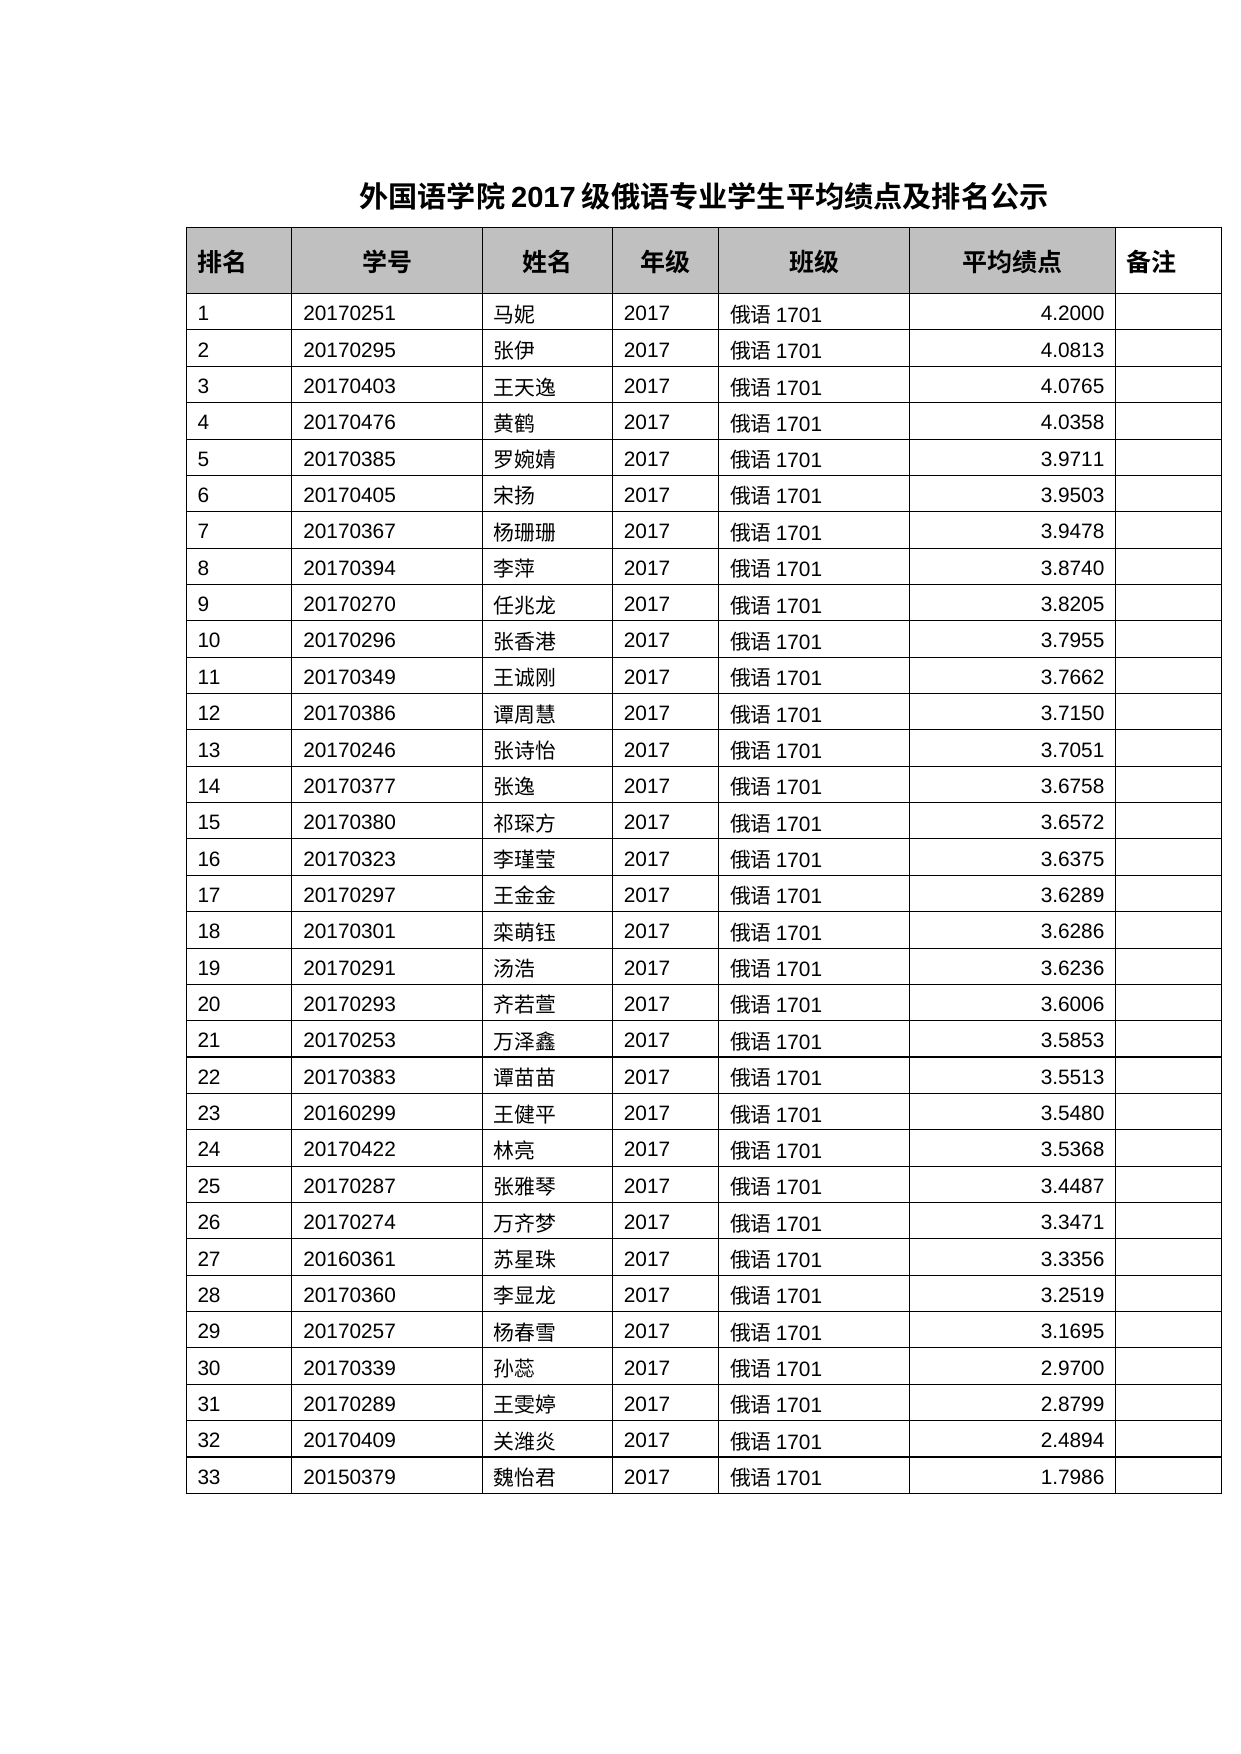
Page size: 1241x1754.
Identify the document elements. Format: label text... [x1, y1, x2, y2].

table_cell 2017 [613, 1021, 718, 1056]
table_cell 2017 [613, 549, 718, 584]
table_cell 26 [187, 1203, 291, 1238]
table_cell [1116, 949, 1221, 984]
table_cell 20170386 [292, 694, 482, 729]
table_cell 12 [187, 694, 291, 729]
table_cell 齐若萱 [483, 985, 612, 1020]
table_cell 王健平 [483, 1094, 612, 1129]
table_cell 3.6375 [910, 839, 1115, 875]
table_cell 俄语1701 [719, 839, 909, 875]
table_cell 谭周慧 [483, 694, 612, 729]
table_cell 王雯婷 [483, 1385, 612, 1420]
table_cell 俄语1701 [719, 949, 909, 984]
table_cell 年级 [613, 228, 718, 293]
table_cell 俄语1701 [719, 1094, 909, 1129]
table_cell 李萍 [483, 549, 612, 584]
table_cell 3.9478 [910, 512, 1115, 547]
table_cell 3.6006 [910, 985, 1115, 1020]
table_cell 俄语1701 [719, 1203, 909, 1238]
table_cell [1116, 330, 1221, 366]
table_cell 俄语1701 [719, 1312, 909, 1347]
table_cell 2017 [613, 367, 718, 402]
table_cell 俄语1701 [719, 367, 909, 402]
table_cell [1116, 730, 1221, 766]
table_cell 20170287 [292, 1167, 482, 1202]
table_cell 2017 [613, 1385, 718, 1420]
table_cell [1116, 1203, 1221, 1238]
table_cell [1116, 1348, 1221, 1384]
table_cell [1116, 1094, 1221, 1129]
table_cell [1116, 1385, 1221, 1420]
table_cell 俄语1701 [719, 1348, 909, 1384]
table_cell 2017 [613, 949, 718, 984]
table_cell 2017 [613, 1312, 718, 1347]
table_cell [1116, 767, 1221, 802]
table_cell [1116, 440, 1221, 475]
table_cell 20170296 [292, 621, 482, 657]
table_cell 20170476 [292, 403, 482, 438]
table_cell 25 [187, 1167, 291, 1202]
table_cell 俄语1701 [719, 912, 909, 947]
table_cell [1116, 1167, 1221, 1202]
table_cell 2017 [613, 767, 718, 802]
table_cell 备注 [1116, 228, 1221, 293]
table_cell 14 [187, 767, 291, 802]
table_cell 2017 [613, 839, 718, 875]
table_cell 2017 [613, 294, 718, 329]
table_cell 20170349 [292, 658, 482, 693]
table_cell 30 [187, 1348, 291, 1384]
table_cell 2017 [613, 330, 718, 366]
table_cell 俄语1701 [719, 730, 909, 766]
table_cell 俄语1701 [719, 621, 909, 657]
table_cell 2017 [613, 440, 718, 475]
table_cell 林亮 [483, 1130, 612, 1166]
table_cell 20170323 [292, 839, 482, 875]
table_cell 2017 [613, 730, 718, 766]
table_cell 王金金 [483, 876, 612, 911]
table_cell 魏怡君 [483, 1458, 612, 1493]
table_header 外国语学院2017级俄语专业学生平均绩点及排名公示 [186, 162, 1221, 227]
table_cell 32 [187, 1421, 291, 1456]
table_cell 20150379 [292, 1458, 482, 1493]
table_cell 16 [187, 839, 291, 875]
table_cell 10 [187, 621, 291, 657]
table_cell 汤浩 [483, 949, 612, 984]
table_cell 排名 [187, 228, 291, 293]
table_cell 俄语1701 [719, 476, 909, 511]
table_cell [1116, 367, 1221, 402]
table_cell 俄语1701 [719, 1239, 909, 1274]
table_cell 3.6236 [910, 949, 1115, 984]
table_cell 20170405 [292, 476, 482, 511]
table_cell [1116, 621, 1221, 657]
table_cell 3.2519 [910, 1276, 1115, 1311]
table_cell 3.9503 [910, 476, 1115, 511]
table_cell 3.8740 [910, 549, 1115, 584]
table_cell 20170339 [292, 1348, 482, 1384]
table_cell 孙蕊 [483, 1348, 612, 1384]
table_cell [1116, 912, 1221, 947]
table_cell 3.9711 [910, 440, 1115, 475]
table_cell 20160299 [292, 1094, 482, 1129]
table_cell 俄语1701 [719, 294, 909, 329]
table_cell 俄语1701 [719, 803, 909, 838]
table_cell 2017 [613, 403, 718, 438]
table_cell 20170293 [292, 985, 482, 1020]
table_cell 3.6286 [910, 912, 1115, 947]
table_cell 20170301 [292, 912, 482, 947]
table_cell 2017 [613, 1239, 718, 1274]
table_cell 关潍炎 [483, 1421, 612, 1456]
table_cell 3.5513 [910, 1058, 1115, 1093]
table_cell 4.0765 [910, 367, 1115, 402]
table_cell 20170257 [292, 1312, 482, 1347]
table_cell 俄语1701 [719, 1421, 909, 1456]
table_cell 罗婉婧 [483, 440, 612, 475]
table_cell 3.6758 [910, 767, 1115, 802]
table_cell 3.5480 [910, 1094, 1115, 1129]
table_cell 俄语1701 [719, 1276, 909, 1311]
table_cell [1116, 985, 1221, 1020]
table_cell 苏星珠 [483, 1239, 612, 1274]
table_cell 2017 [613, 512, 718, 547]
table_cell 31 [187, 1385, 291, 1420]
table_cell 俄语1701 [719, 1458, 909, 1493]
table_cell 20170394 [292, 549, 482, 584]
table_cell 马妮 [483, 294, 612, 329]
table_cell 3.3356 [910, 1239, 1115, 1274]
table_cell [1116, 1421, 1221, 1456]
table_cell 3.7150 [910, 694, 1115, 729]
table_cell 俄语1701 [719, 694, 909, 729]
table_cell 20170422 [292, 1130, 482, 1166]
table_cell 俄语1701 [719, 512, 909, 547]
table_cell 2017 [613, 585, 718, 620]
table_cell 3.5368 [910, 1130, 1115, 1166]
table_cell 任兆龙 [483, 585, 612, 620]
table_cell 21 [187, 1021, 291, 1056]
table_cell 2017 [613, 1458, 718, 1493]
table_cell 2017 [613, 658, 718, 693]
table_cell 俄语1701 [719, 876, 909, 911]
table_cell 张香港 [483, 621, 612, 657]
table_cell 万泽鑫 [483, 1021, 612, 1056]
table_cell 20160361 [292, 1239, 482, 1274]
table_cell 20170403 [292, 367, 482, 402]
table_cell 俄语1701 [719, 767, 909, 802]
table_cell 俄语1701 [719, 330, 909, 366]
table_cell 俄语1701 [719, 1130, 909, 1166]
table_cell 2017 [613, 1130, 718, 1166]
table_cell 俄语1701 [719, 1167, 909, 1202]
table_cell 20170360 [292, 1276, 482, 1311]
table_cell 20170289 [292, 1385, 482, 1420]
table_cell 2017 [613, 1167, 718, 1202]
table_cell 栾萌钰 [483, 912, 612, 947]
table_cell [1116, 1276, 1221, 1311]
table_cell 2017 [613, 985, 718, 1020]
table_cell 祁琛方 [483, 803, 612, 838]
table_cell [1116, 549, 1221, 584]
table_cell 3.7662 [910, 658, 1115, 693]
table_cell 20170367 [292, 512, 482, 547]
table_cell [1116, 476, 1221, 511]
table_cell 2017 [613, 1203, 718, 1238]
table_cell [1116, 876, 1221, 911]
table_cell 2017 [613, 912, 718, 947]
table_cell 3.6572 [910, 803, 1115, 838]
table_cell [1116, 1058, 1221, 1093]
table_cell [1116, 512, 1221, 547]
table_cell 李瑾莹 [483, 839, 612, 875]
table_cell 俄语1701 [719, 585, 909, 620]
table_cell 3.5853 [910, 1021, 1115, 1056]
table_cell 17 [187, 876, 291, 911]
table_cell 3.7051 [910, 730, 1115, 766]
table_cell [1116, 403, 1221, 438]
table_cell 1 [187, 294, 291, 329]
table_cell 俄语1701 [719, 403, 909, 438]
table_cell 19 [187, 949, 291, 984]
table_cell 3.1695 [910, 1312, 1115, 1347]
table_cell 20170246 [292, 730, 482, 766]
table_cell 11 [187, 658, 291, 693]
table_cell 张雅琴 [483, 1167, 612, 1202]
table_cell 4.0358 [910, 403, 1115, 438]
table_cell 3.3471 [910, 1203, 1115, 1238]
table_cell [1116, 658, 1221, 693]
table_cell 20170380 [292, 803, 482, 838]
table_cell 2017 [613, 476, 718, 511]
table_cell [1116, 803, 1221, 838]
table_cell 俄语1701 [719, 440, 909, 475]
table_cell 2017 [613, 621, 718, 657]
table_cell 20170295 [292, 330, 482, 366]
table_cell 28 [187, 1276, 291, 1311]
table_cell 俄语1701 [719, 1058, 909, 1093]
table_cell [1116, 1458, 1221, 1493]
table_cell [1116, 1130, 1221, 1166]
table_cell 20170383 [292, 1058, 482, 1093]
table_cell 20170297 [292, 876, 482, 911]
table_cell 20170385 [292, 440, 482, 475]
table_cell 4 [187, 403, 291, 438]
table_cell 2017 [613, 1348, 718, 1384]
table_cell 5 [187, 440, 291, 475]
table_cell 3.7955 [910, 621, 1115, 657]
table_cell 张诗怡 [483, 730, 612, 766]
table_cell 2017 [613, 1094, 718, 1129]
table_cell 张伊 [483, 330, 612, 366]
table_cell 平均绩点 [910, 228, 1115, 293]
table_cell 俄语1701 [719, 1021, 909, 1056]
table_cell 3.4487 [910, 1167, 1115, 1202]
table_cell 2017 [613, 1421, 718, 1456]
table_cell 2017 [613, 803, 718, 838]
table_cell 3.8205 [910, 585, 1115, 620]
table_cell 33 [187, 1458, 291, 1493]
table_cell 2017 [613, 694, 718, 729]
table_cell [1116, 1312, 1221, 1347]
table_cell 黄鹤 [483, 403, 612, 438]
table_cell 22 [187, 1058, 291, 1093]
table_cell 20170291 [292, 949, 482, 984]
table_cell 20170253 [292, 1021, 482, 1056]
table_cell 2 [187, 330, 291, 366]
table_cell 张逸 [483, 767, 612, 802]
table_cell 24 [187, 1130, 291, 1166]
table_cell 俄语1701 [719, 985, 909, 1020]
table_cell 万齐梦 [483, 1203, 612, 1238]
table_cell 27 [187, 1239, 291, 1274]
table_cell 3.6289 [910, 876, 1115, 911]
table_cell 2.9700 [910, 1348, 1115, 1384]
table_cell 俄语1701 [719, 658, 909, 693]
table_cell 20170377 [292, 767, 482, 802]
table_cell 20170274 [292, 1203, 482, 1238]
table_cell 姓名 [483, 228, 612, 293]
table_cell 20170270 [292, 585, 482, 620]
table_cell 6 [187, 476, 291, 511]
table_cell 宋扬 [483, 476, 612, 511]
table_cell 15 [187, 803, 291, 838]
table_cell 2017 [613, 876, 718, 911]
table_cell 2.8799 [910, 1385, 1115, 1420]
table_cell 20 [187, 985, 291, 1020]
table_cell [1116, 694, 1221, 729]
table_cell 4.2000 [910, 294, 1115, 329]
table_cell 王天逸 [483, 367, 612, 402]
table_cell [1116, 839, 1221, 875]
table_cell 9 [187, 585, 291, 620]
table_cell 20170409 [292, 1421, 482, 1456]
table_cell 俄语1701 [719, 549, 909, 584]
table_cell 谭苗苗 [483, 1058, 612, 1093]
table_cell 20170251 [292, 294, 482, 329]
table_cell 8 [187, 549, 291, 584]
table_cell [1116, 1239, 1221, 1274]
table_cell 23 [187, 1094, 291, 1129]
table_cell 俄语1701 [719, 1385, 909, 1420]
table_cell 18 [187, 912, 291, 947]
table_cell 杨珊珊 [483, 512, 612, 547]
table_cell 学号 [292, 228, 482, 293]
table_cell 7 [187, 512, 291, 547]
table_cell 4.0813 [910, 330, 1115, 366]
table_cell 29 [187, 1312, 291, 1347]
table_cell [1116, 1021, 1221, 1056]
table_cell 班级 [719, 228, 909, 293]
table_cell 1.7986 [910, 1458, 1115, 1493]
table_cell 2017 [613, 1058, 718, 1093]
table_cell 杨春雪 [483, 1312, 612, 1347]
table_cell 3 [187, 367, 291, 402]
table_cell [1116, 585, 1221, 620]
table_cell 13 [187, 730, 291, 766]
table_cell 2.4894 [910, 1421, 1115, 1456]
table_cell 2017 [613, 1276, 718, 1311]
table_cell 李显龙 [483, 1276, 612, 1311]
table_cell [1116, 294, 1221, 329]
table_cell 王诚刚 [483, 658, 612, 693]
